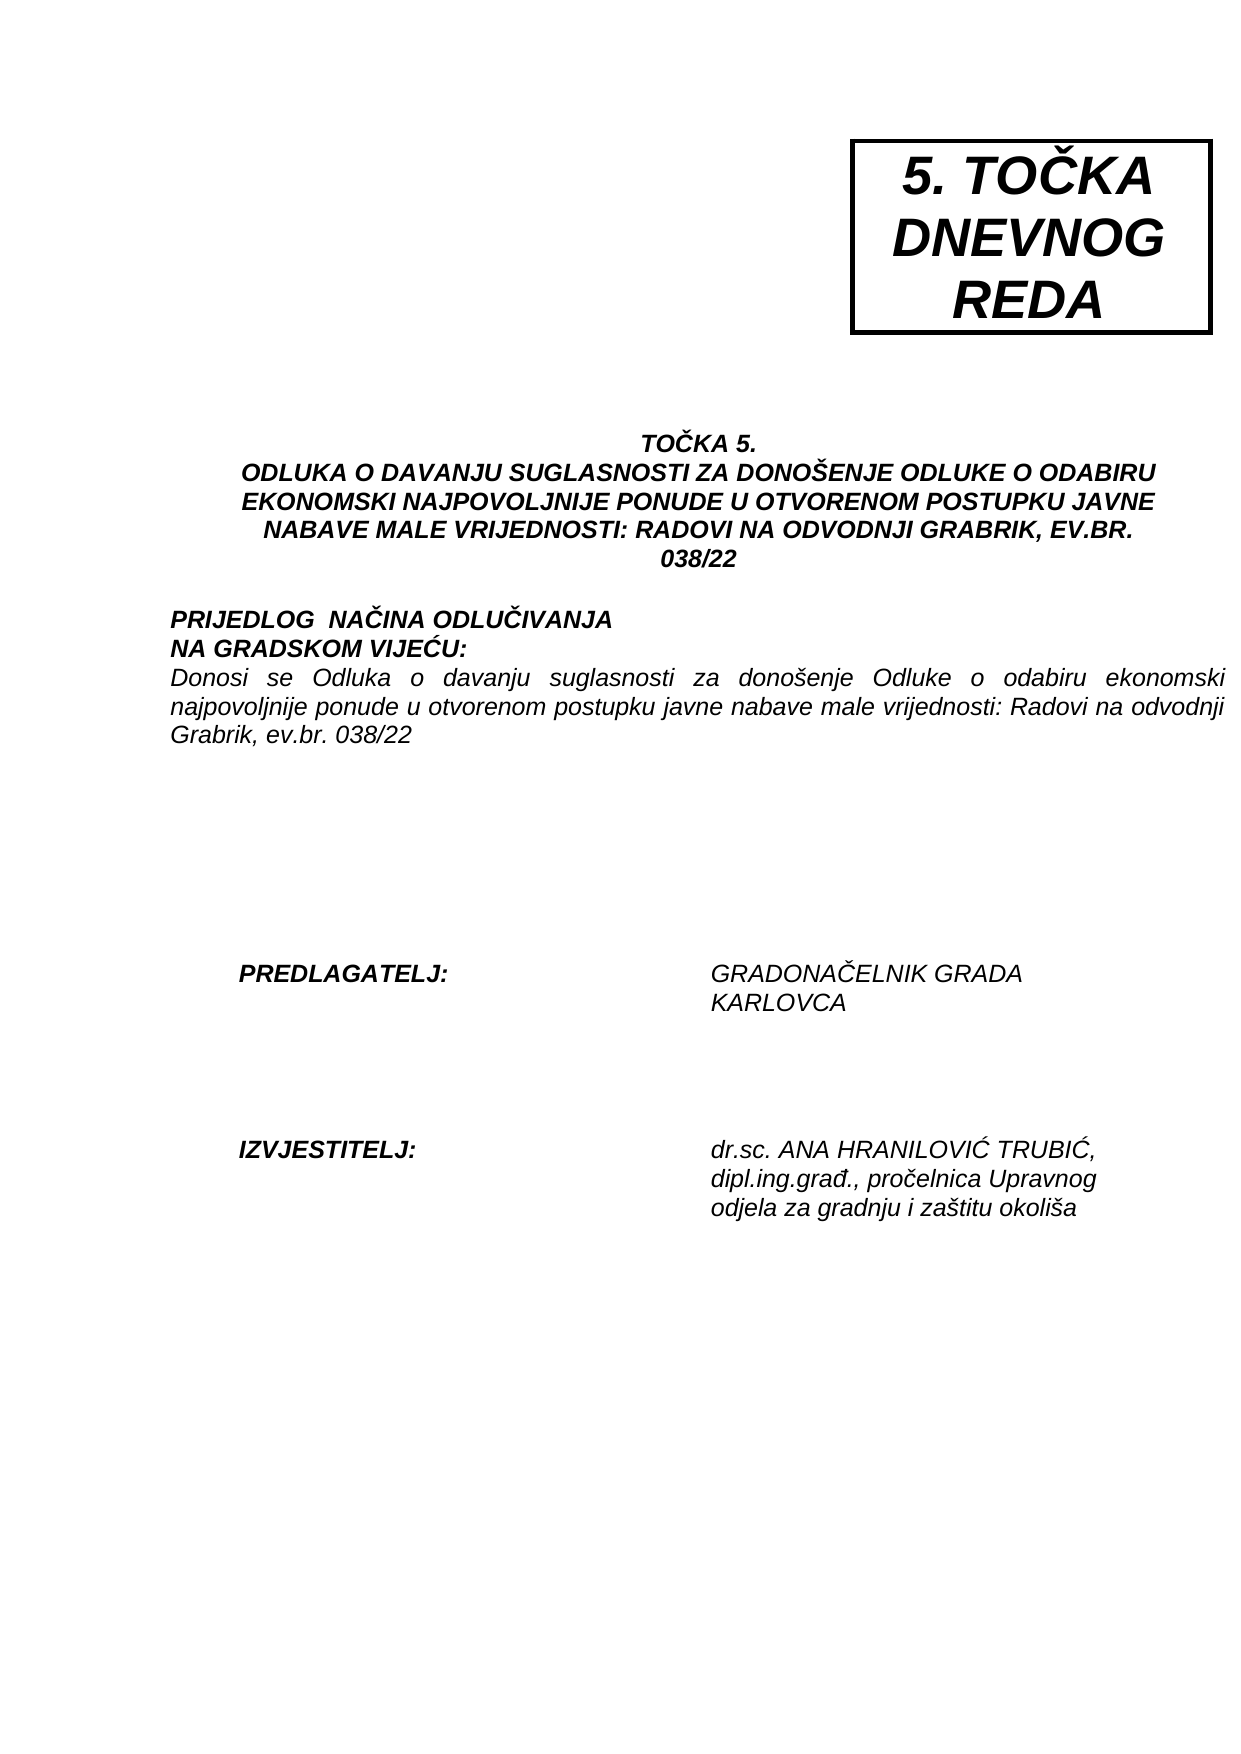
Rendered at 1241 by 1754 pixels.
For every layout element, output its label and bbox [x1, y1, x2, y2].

table_cell [148, 94, 1240, 1623]
